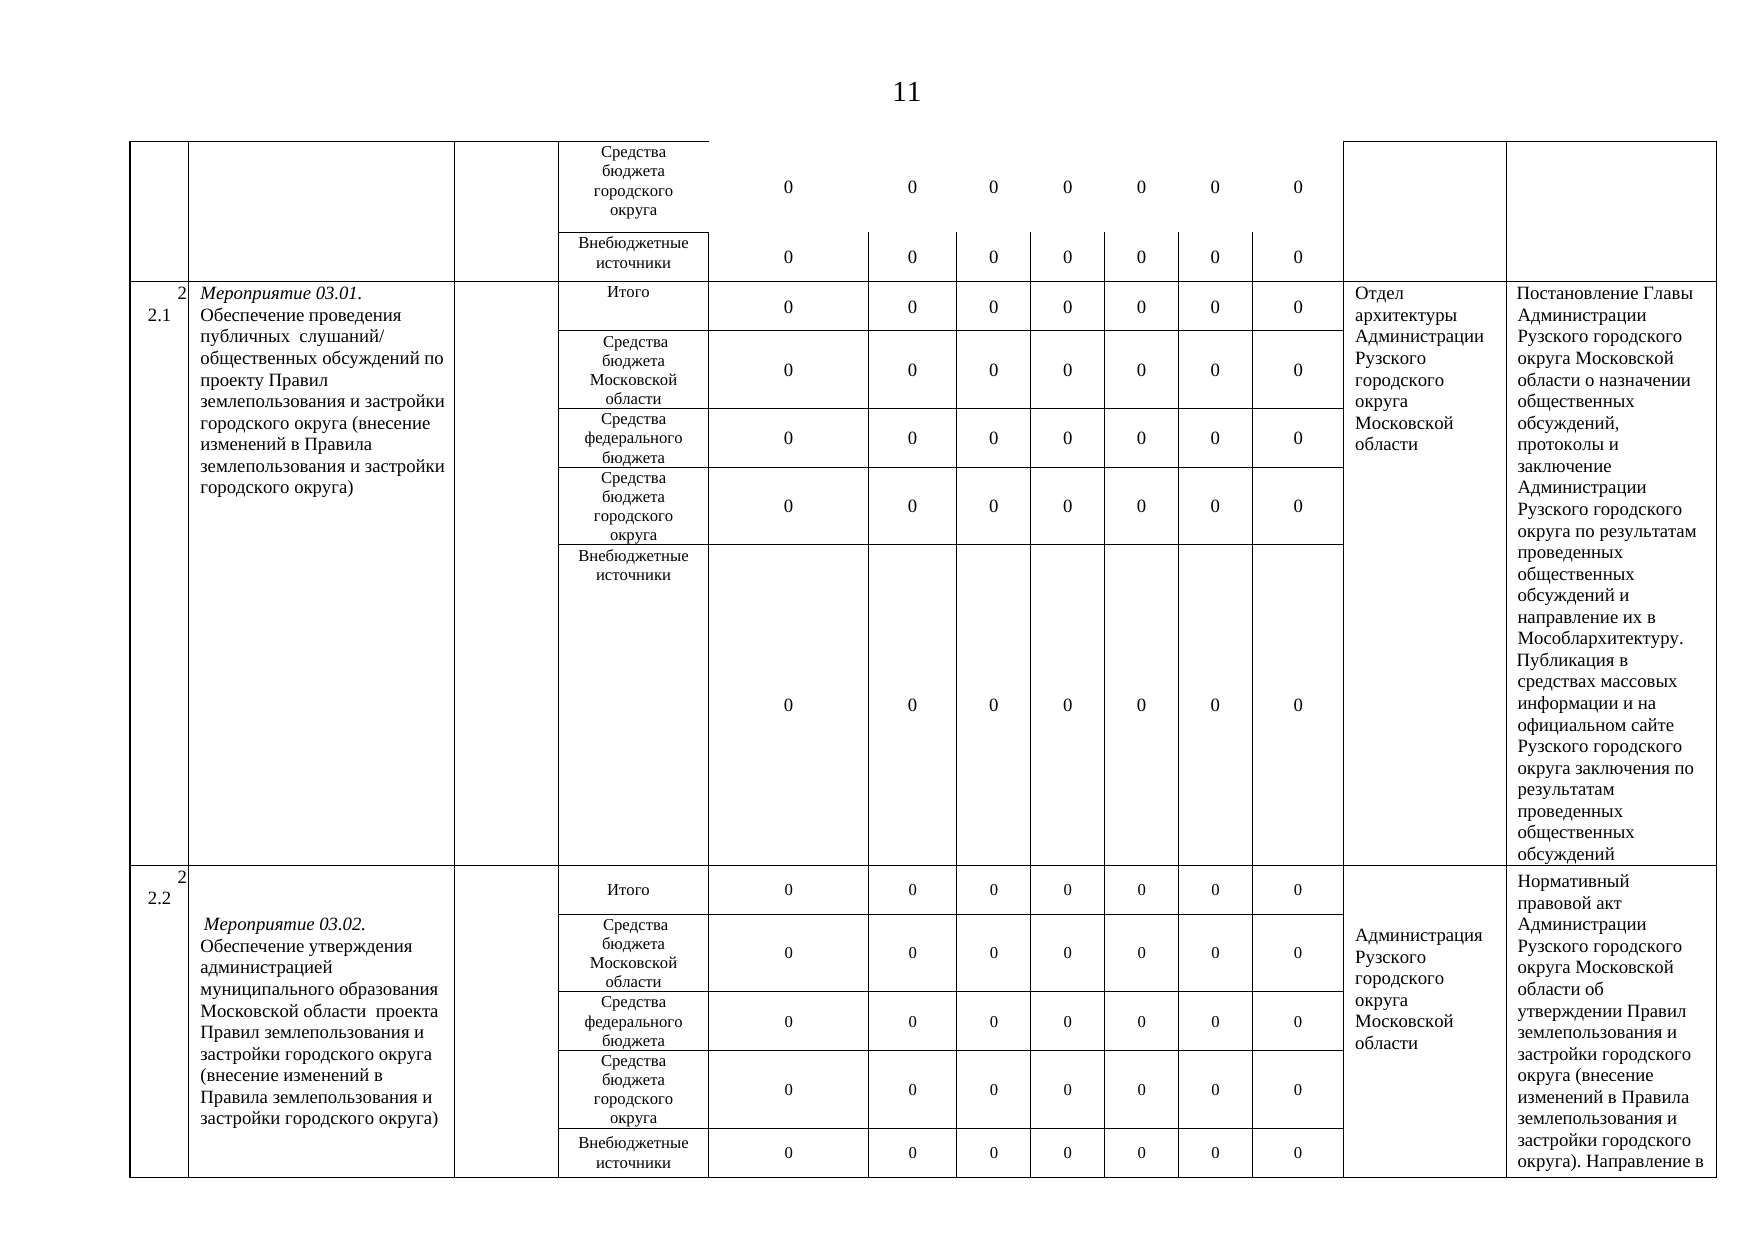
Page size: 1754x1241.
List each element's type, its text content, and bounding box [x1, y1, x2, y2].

table_cell Нормативный правовой акт Администрации Рузского городского округа Московской области об утверждении Правил землепользования и застройки городского округа (внесение изменений в Правила землепользования и застройки городского округа). Направление в Мособлархитектуру нормативного правового акта Администрации Рузского городского округа об их утверждении и утвержденных Правил землепользования и застройки [1507, 866, 1716, 1177]
table_cell 0 [1031, 232, 1104, 281]
table_cell 0 [869, 232, 956, 281]
table_cell 0 [869, 992, 956, 1050]
table_cell 0 [957, 331, 1030, 408]
table_cell 0 [1105, 468, 1178, 544]
table_cell 0 [1253, 866, 1343, 913]
table_cell 0 [1179, 1129, 1252, 1177]
table_cell 0 [1179, 468, 1252, 544]
table_cell 0 [1253, 915, 1343, 991]
table_cell 0 [1105, 545, 1178, 864]
table_cell 0 [869, 545, 956, 864]
table_cell 0 [1253, 409, 1343, 467]
table_cell 0 [957, 232, 1030, 281]
table_cell 0 [1253, 468, 1343, 544]
table_cell 0 [1031, 409, 1104, 467]
table_cell Мероприятие 03.02. Обеспечение утверждения администрацией муниципального образования Московской области проекта Правил землепользования и застройки городского округа (внесение изменений в Правила землепользования и застройки городского округа) [189, 866, 454, 1177]
table_cell 0 [1179, 232, 1252, 281]
table_cell 0 [869, 282, 956, 330]
table_cell 0 [1031, 468, 1104, 544]
table_cell 0 [1105, 331, 1178, 408]
table_cell 0 [709, 232, 868, 281]
table_cell 0 [1253, 992, 1343, 1050]
table_cell 0 [1179, 992, 1252, 1050]
table_cell 0 [709, 866, 868, 913]
table_cell 0 [1253, 1129, 1343, 1177]
table_cell 0 [1105, 282, 1178, 330]
table_cell 0 [1253, 331, 1343, 408]
table_cell 0 [1031, 915, 1104, 991]
table_cell 0 [1178, 141, 1252, 232]
table_cell 0 [709, 141, 868, 232]
table_cell 0 [709, 409, 868, 467]
table_cell 0 [709, 915, 868, 991]
table_cell 0 [869, 1129, 956, 1177]
table_cell 0 [709, 331, 868, 408]
table_cell 0 [957, 545, 1030, 864]
table_cell [455, 866, 558, 1177]
table_cell 0 [957, 1051, 1030, 1127]
table_cell 0 [709, 468, 868, 544]
table_cell 0 [1031, 992, 1104, 1050]
table_cell Средства бюджета городского округа [559, 142, 709, 232]
table_cell 0 [957, 866, 1030, 913]
table_cell Средства бюджета городского округа [559, 468, 708, 544]
table_cell 0 [1031, 282, 1104, 330]
table_cell 0 [709, 282, 868, 330]
table_cell Средства федерального бюджета [559, 992, 708, 1050]
table_cell 0 [1104, 141, 1178, 232]
table_cell Постановление Главы Администрации Рузского городского округа Московской области о назначении общественных обсуждений, протоколы и заключение Администрации Рузского городского округа по результатам проведенных общественных обсуждений и направление их в Мособлархитектуру. Публикация в средствах массовых информации и на официальном сайте Рузского городского округа заключения по результатам проведенных общественных обсуждений [1507, 282, 1716, 864]
table_cell Администрация Рузского городского округа Московской области [1344, 866, 1506, 1177]
table_cell 0 [957, 992, 1030, 1050]
table_cell 0 [957, 282, 1030, 330]
table_cell 0 [1031, 866, 1104, 913]
table_cell 0 [709, 1129, 868, 1177]
table_cell 0 [957, 915, 1030, 991]
table_cell 0 [1179, 866, 1252, 913]
table_cell 0 [869, 331, 956, 408]
table_cell [455, 282, 558, 864]
table_cell 0 [1253, 545, 1343, 864]
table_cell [559, 1129, 708, 1177]
table_cell 0 [869, 866, 956, 913]
table_cell 0 [1031, 1051, 1104, 1127]
table_cell Внебюджетные источники [559, 233, 708, 281]
table_cell 0 [1179, 545, 1252, 864]
table_cell Средства бюджета Московской области [559, 915, 708, 991]
table_cell 0 [1105, 866, 1178, 913]
table_cell 0 [1105, 1129, 1178, 1177]
table_cell 0 [869, 468, 956, 544]
table_cell 0 [1179, 409, 1252, 467]
table_cell 0 [957, 468, 1030, 544]
table_cell 0 [1105, 409, 1178, 467]
table_cell Мероприятие 03.01. Обеспечение проведения публичных слушаний/ общественных обсуждений по проекту Правил землепользования и застройки городского округа (внесение изменений в Правила землепользования и застройки городского округа) [189, 282, 454, 864]
table_cell 0 [957, 141, 1031, 232]
table_cell 0 [868, 141, 957, 232]
table_cell 0 [869, 915, 956, 991]
table_cell 0 [1179, 915, 1252, 991]
table_cell Средства бюджета городского округа [559, 1051, 708, 1127]
table_cell 0 [1105, 992, 1178, 1050]
table_cell Итого [559, 282, 708, 330]
table_cell 0 [709, 992, 868, 1050]
table_cell 0 [1252, 141, 1343, 232]
table_cell Средства бюджета Московской области [559, 331, 708, 408]
table_cell 22.1 [131, 282, 188, 864]
table_cell 0 [1253, 1051, 1343, 1127]
table_cell Итого [559, 866, 708, 913]
table_cell 0 [869, 1051, 956, 1127]
table_cell Отдел архитектуры Администрации Рузского городского округа Московской области [1344, 282, 1506, 864]
table_cell 22.2 [131, 866, 188, 1177]
table_cell 0 [1031, 141, 1104, 232]
table_cell 0 [869, 409, 956, 467]
table_cell 0 [957, 1129, 1030, 1177]
table_cell 0 [957, 409, 1030, 467]
table_cell 0 [1105, 232, 1178, 281]
table_cell 0 [1031, 545, 1104, 864]
table_cell 0 [1179, 331, 1252, 408]
table_cell 0 [709, 1051, 868, 1127]
table_cell 0 [1179, 282, 1252, 330]
table_cell 0 [1253, 282, 1343, 330]
table_cell 0 [1179, 1051, 1252, 1127]
table_cell 0 [709, 545, 868, 864]
table_cell 0 [1253, 232, 1343, 281]
table_cell Внебюджетные источники [559, 545, 708, 864]
table_cell 0 [1031, 1129, 1104, 1177]
table_cell Средства федерального бюджета [559, 409, 708, 467]
table_cell 0 [1105, 1051, 1178, 1127]
table_cell 0 [1031, 331, 1104, 408]
table_cell 0 [1105, 915, 1178, 991]
